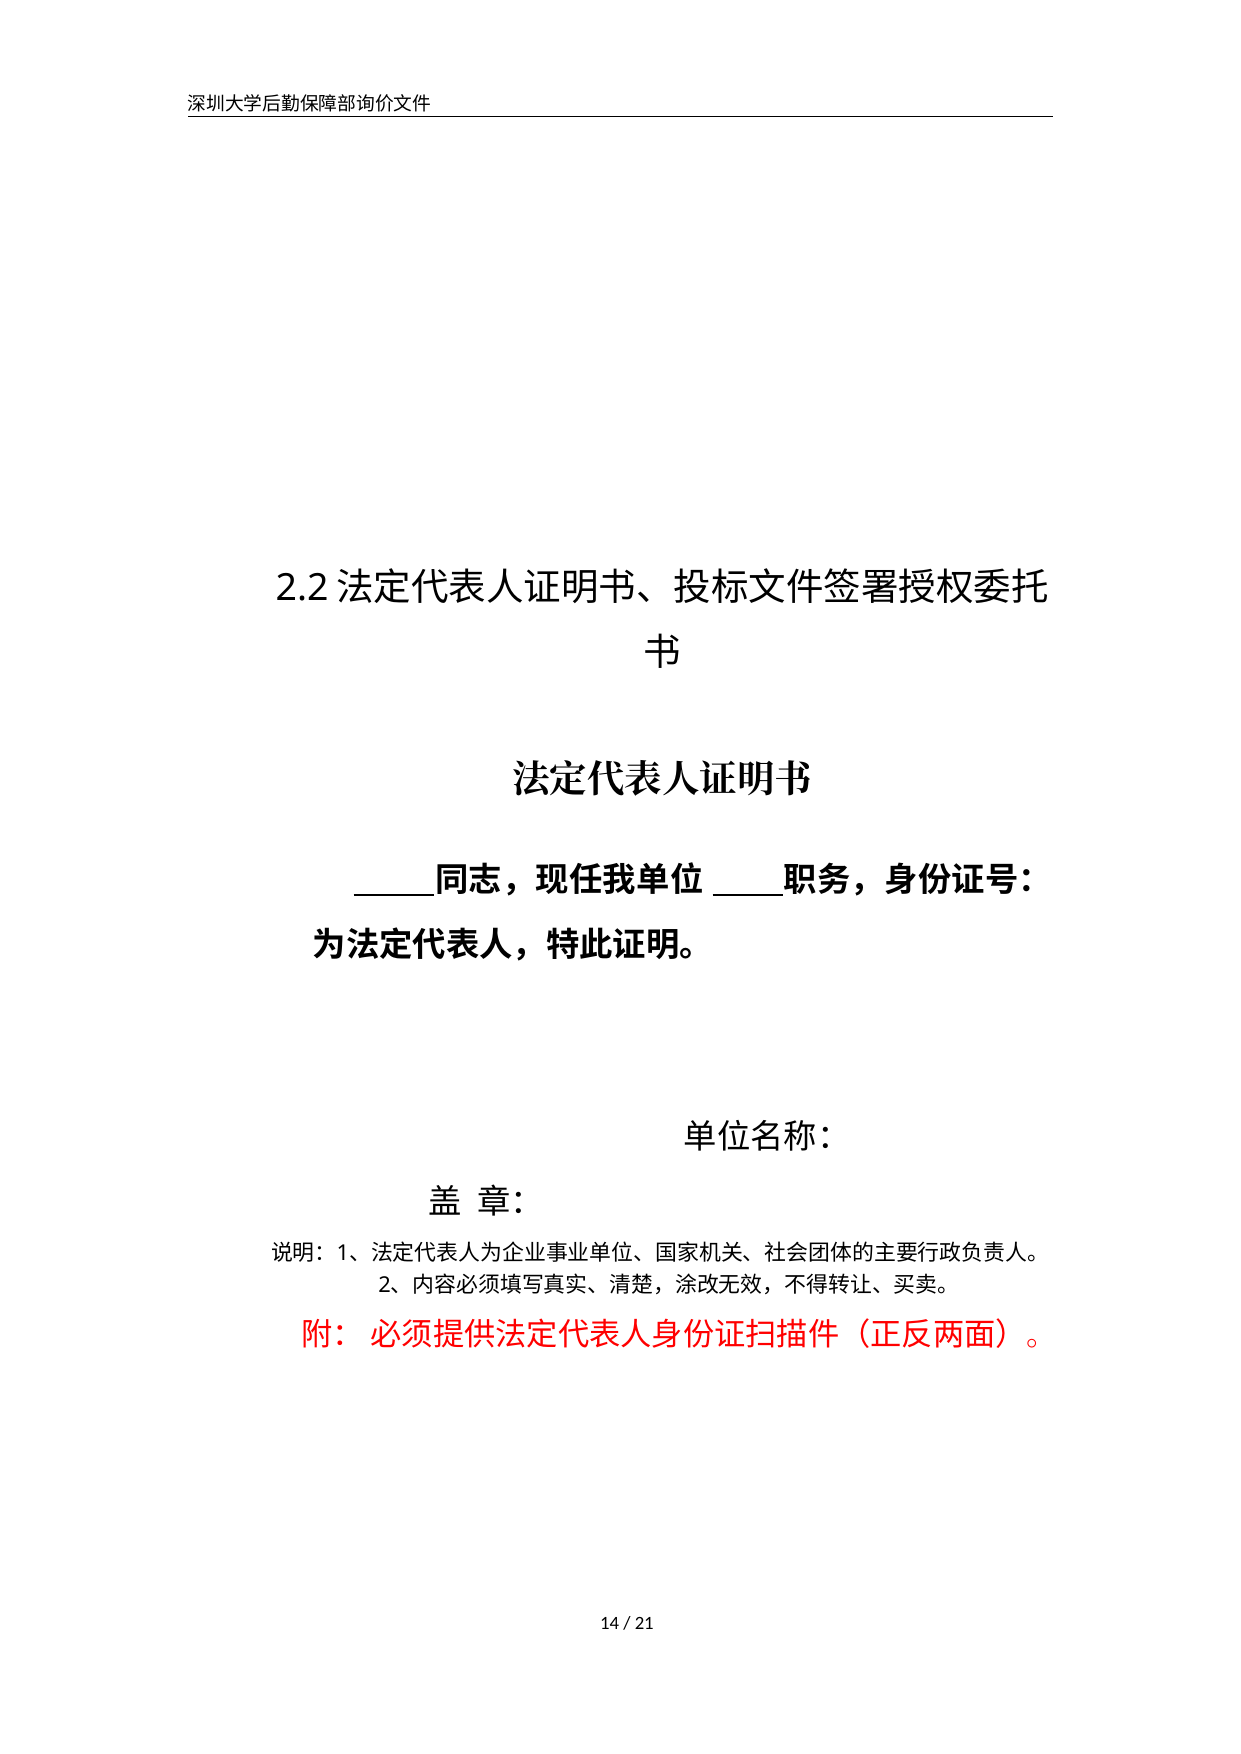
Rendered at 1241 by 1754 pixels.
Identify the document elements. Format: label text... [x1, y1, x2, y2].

text 盖 章： [187, 1169, 1053, 1234]
subtitle 同志，现任我单位 职务，身份证号： 为法定代表人，特此证明。 [312, 844, 1053, 974]
subtitle 说明：1、法定代表人为企业事业单位、国家机关、社会团体的主要行政负责人。 [271, 1234, 1053, 1267]
text 单位名称： [187, 1104, 1053, 1169]
subtitle 法定代表人证明书 [271, 747, 1053, 812]
subtitle 2.2法定代表人证明书、投标文件签署授权委托书 [271, 552, 1053, 682]
subtitle 2、内容必须填写真实、清楚，涂改无效，不得转让、买卖。 [312, 1267, 1053, 1299]
subtitle 附： 必须提供法定代表人身份证扫描件（正反两面）。 [271, 1299, 1053, 1364]
